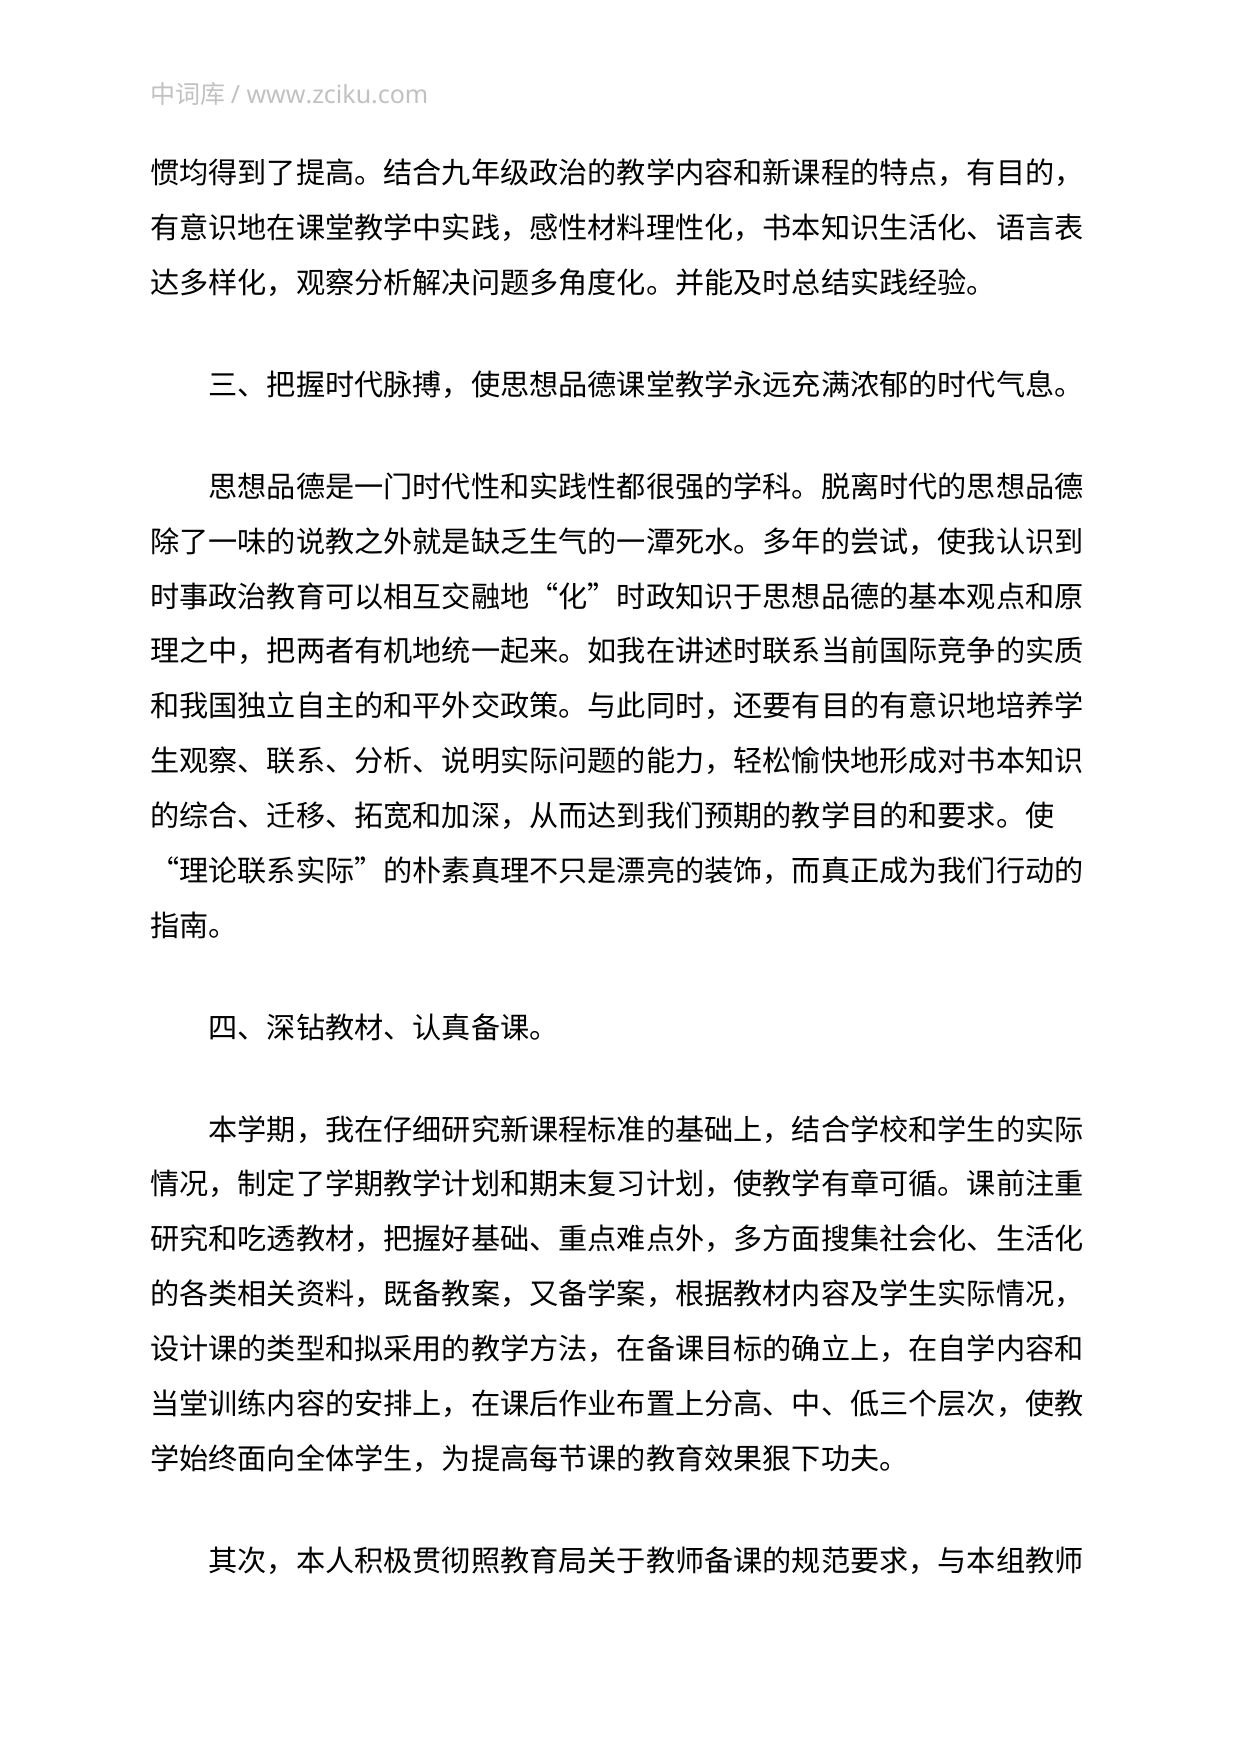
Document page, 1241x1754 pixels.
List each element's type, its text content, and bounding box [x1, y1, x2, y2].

text 三、把握时代脉搏，使思想品德课堂教学永远充满浓郁的时代气息。 [150, 362, 1090, 404]
text 思想品德是一门时代性和实践性都很强的学科。脱离时代的思想品德除了一味的说教之外就是缺乏生气的一潭死水。多年的尝试，使我认识到时事政治教育可以相互交融地“化”时政知识于思想品德的基本观点和原理之中，把两者有机地统一起来。如我在讲述时联系当前国际竞争的实质和我国独立自主的和平外交政策。与此同时，还要有目的有意识地培养学生观察、联系、分析、说明实际问题的能力，轻松愉快地形成对书本知识的综合、迁移、拓宽和加深，从而达到我们预期的教学目的和要求。使“理论联系实际”的朴素真理不只是漂亮的装饰，而真正成为我们行动的指南。 [150, 463, 1090, 945]
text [150, 1537, 1090, 1579]
text 本学期，我在仔细研究新课程标准的基础上，结合学校和学生的实际情况，制定了学期教学计划和期末复习计划，使教学有章可循。课前注重研究和吃透教材，把握好基础、重点难点外，多方面搜集社会化、生活化的各类相关资料，既备教案，又备学案，根据教材内容及学生实际情况，设计课的类型和拟采用的教学方法，在备课目标的确立上，在自学内容和当堂训练内容的安排上，在课后作业布置上分高、中、低三个层次，使教学始终面向全体学生，为提高每节课的教育效果狠下功夫。 [150, 1106, 1090, 1478]
text 四、深钻教材、认真备课。 [150, 1004, 1090, 1047]
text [150, 150, 1090, 302]
